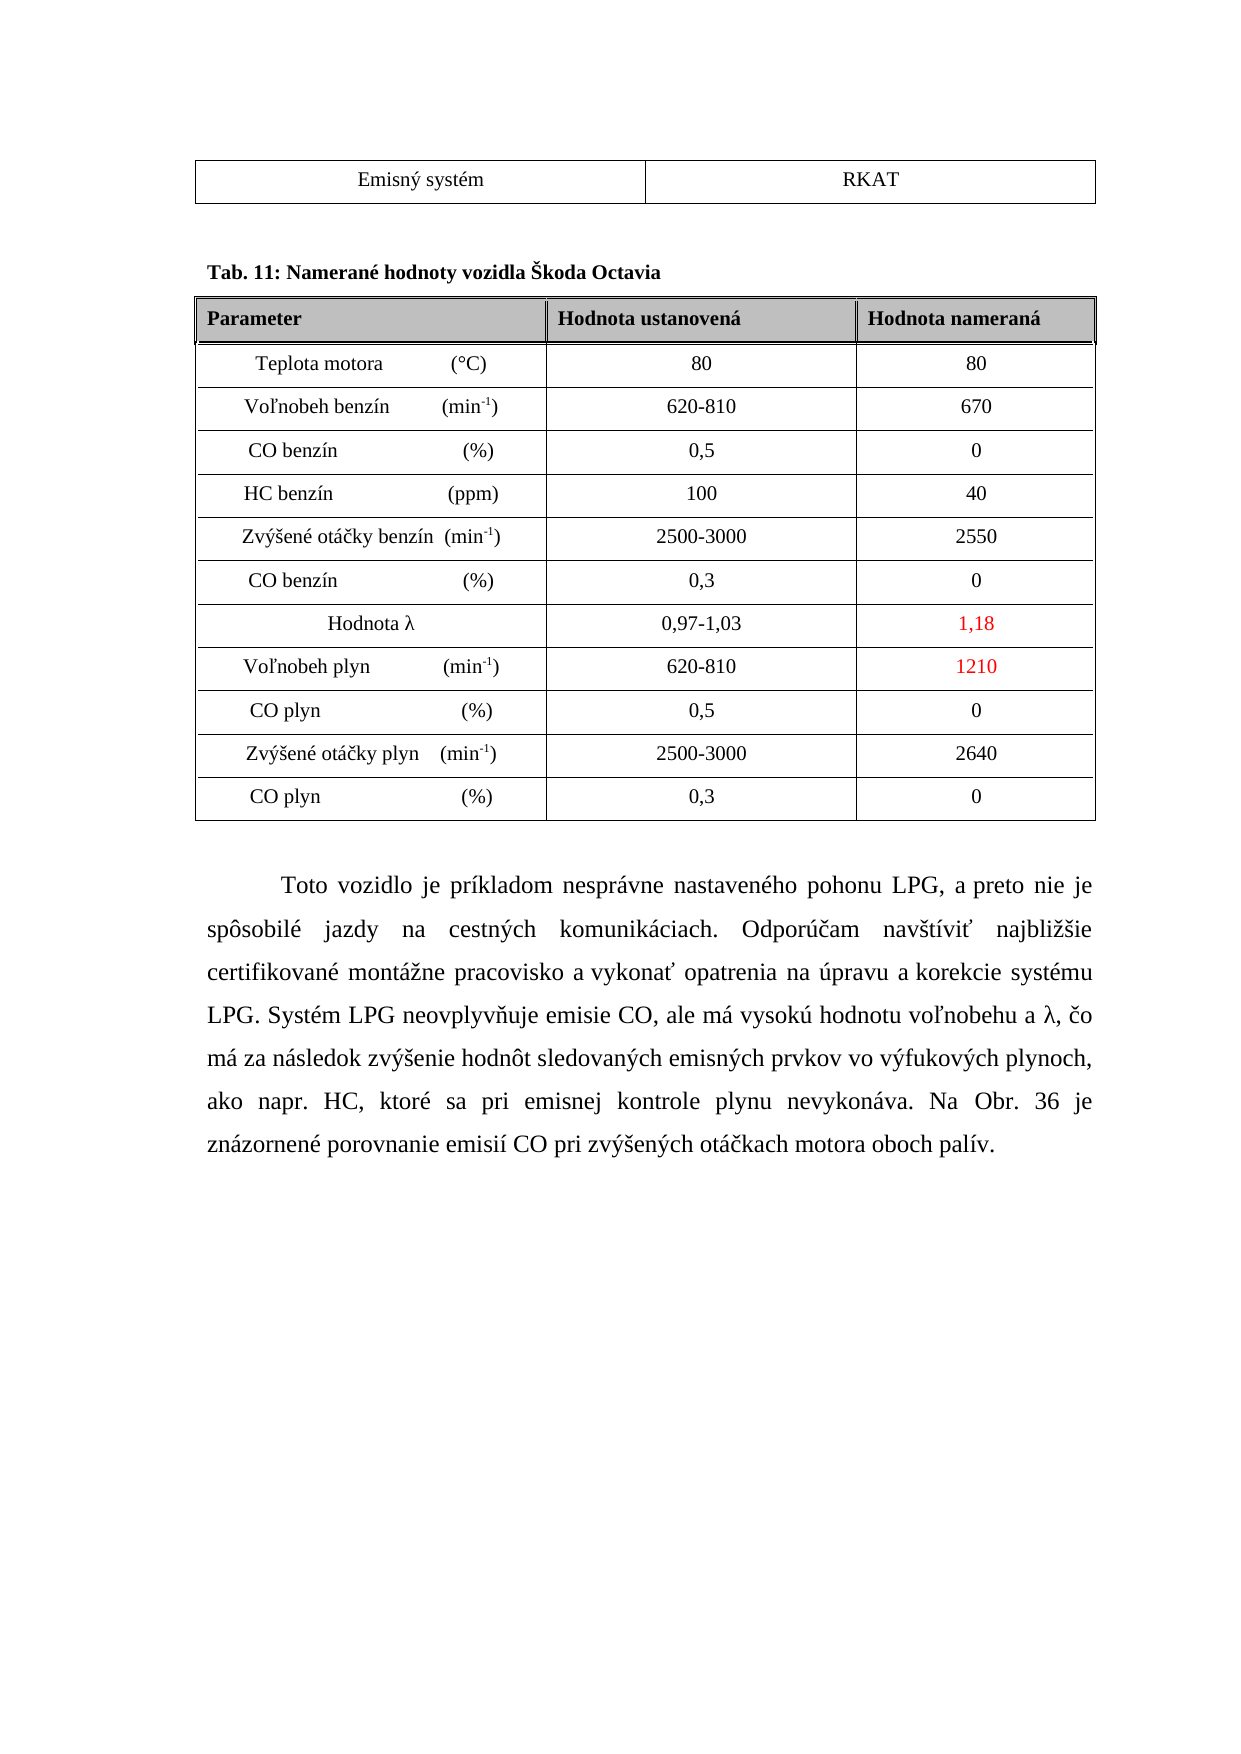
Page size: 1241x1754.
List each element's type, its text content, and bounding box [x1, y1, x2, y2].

table_cell HC benzín (ppm) [196, 474, 546, 517]
table_cell Emisný systém [196, 161, 645, 203]
table_cell 620-810 [547, 648, 856, 690]
table_header Hodnota ustanovená [546, 299, 856, 341]
table_cell 0 [857, 690, 1095, 733]
table_cell 0,97-1,03 [547, 605, 856, 647]
table_cell 0 [857, 560, 1095, 603]
table_cell 100 [547, 475, 856, 517]
table_cell Hodnota λ [196, 604, 546, 647]
table_cell CO benzín (%) [196, 430, 546, 473]
table_cell 2550 [857, 517, 1095, 560]
table_cell 80 [547, 345, 856, 387]
table_cell 0 [857, 430, 1095, 473]
table_cell CO plyn (%) [196, 690, 546, 733]
table_cell 620-810 [547, 388, 856, 430]
table_cell Voľnobeh benzín (min-1) [196, 387, 546, 430]
table_cell 1210 [857, 647, 1095, 690]
table_cell 670 [857, 387, 1095, 430]
table_cell RKAT [646, 161, 1095, 203]
table_cell Zvýšené otáčky benzín (min-1) [196, 517, 546, 560]
table_cell CO plyn (%) [196, 777, 546, 820]
table_header Parameter [197, 299, 546, 341]
table_cell 0 [857, 777, 1095, 820]
table_cell 1,18 [857, 604, 1095, 647]
table_cell Teplota motora (°C) [196, 341, 546, 387]
table_cell 80 [857, 341, 1095, 387]
table_cell 0,3 [547, 778, 856, 820]
table_cell 2500-3000 [547, 518, 856, 560]
table_header Hodnota nameraná [856, 299, 1094, 341]
table_cell 2640 [857, 734, 1095, 777]
table_cell 2500-3000 [547, 735, 856, 777]
table_cell 0,5 [547, 691, 856, 733]
table_cell CO benzín (%) [196, 560, 546, 603]
table_cell 0,3 [547, 561, 856, 603]
table_cell 0,5 [547, 431, 856, 473]
table_cell Zvýšené otáčky plyn (min-1) [196, 734, 546, 777]
table_cell 40 [857, 474, 1095, 517]
table_cell Voľnobeh plyn (min-1) [196, 647, 546, 690]
